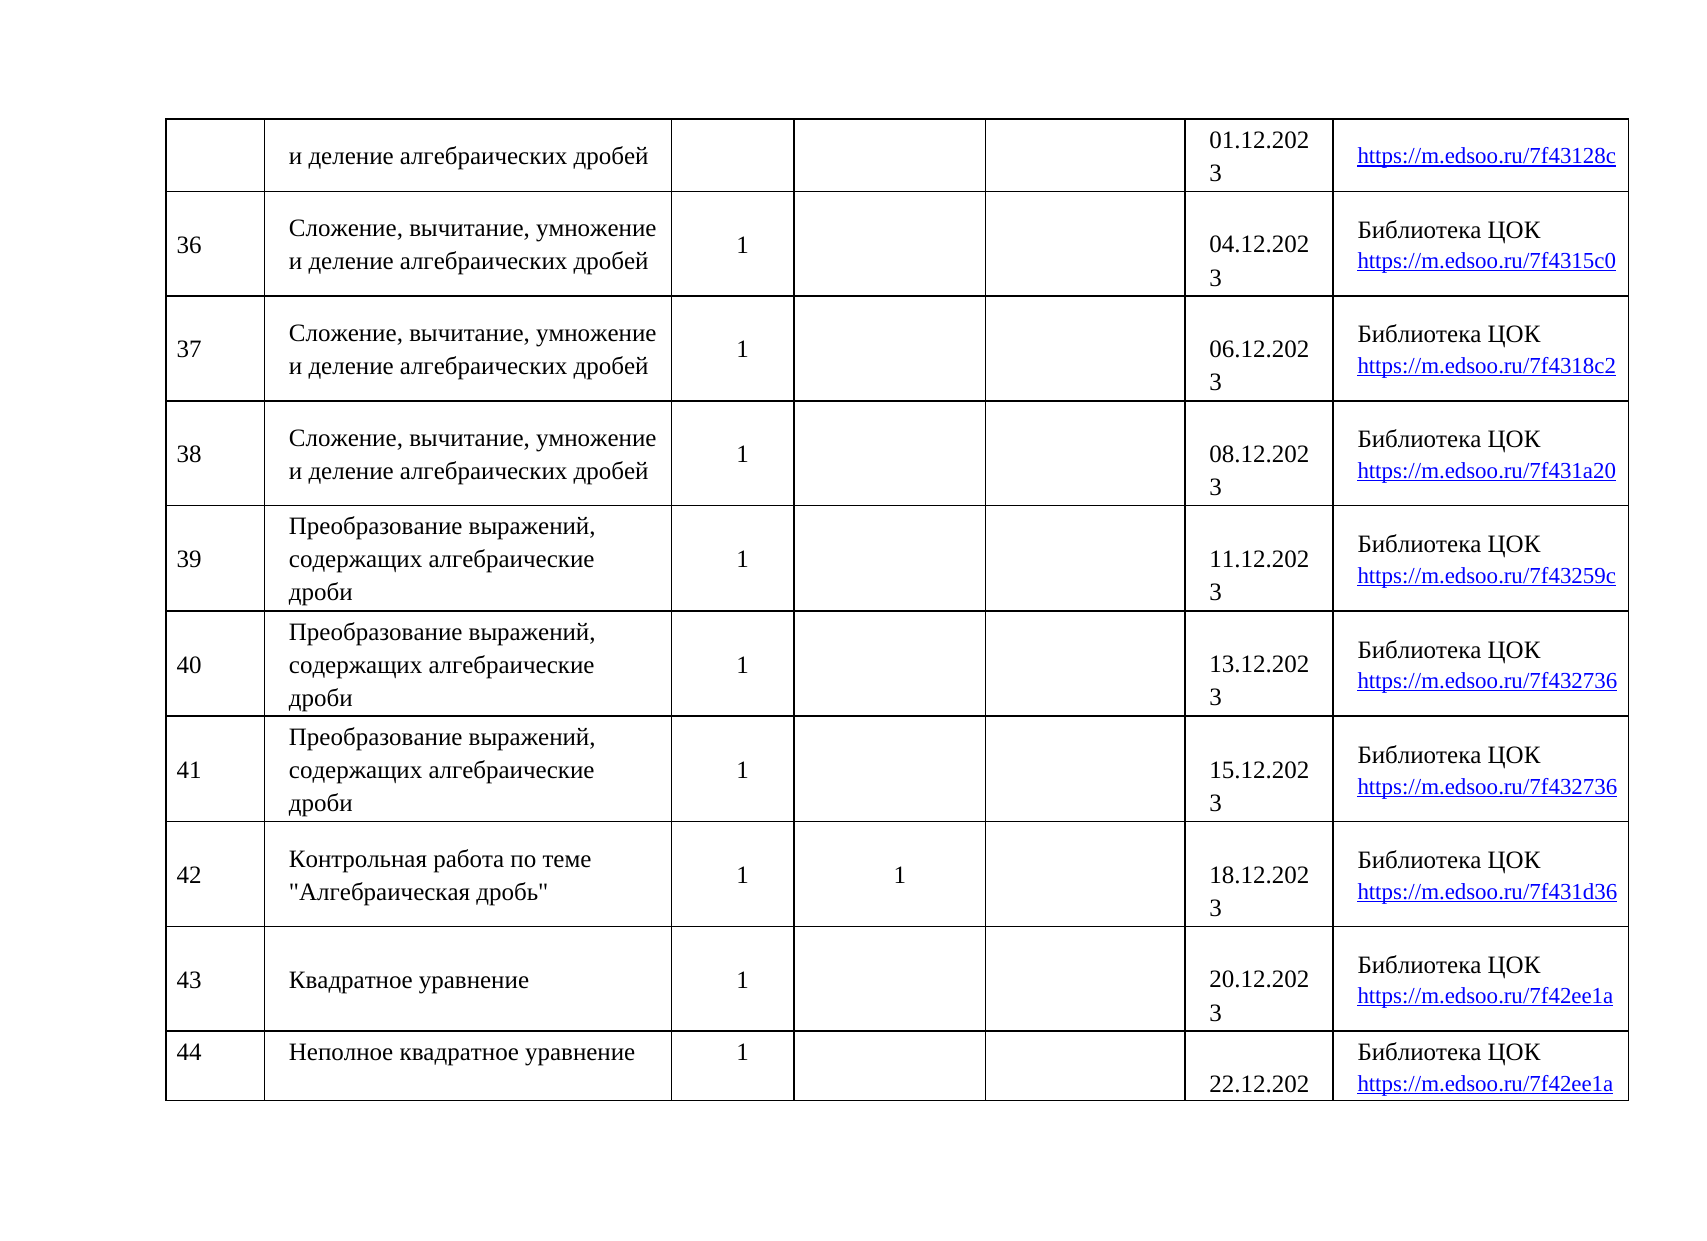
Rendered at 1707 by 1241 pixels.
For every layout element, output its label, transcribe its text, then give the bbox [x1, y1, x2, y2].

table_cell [1334, 120, 1628, 191]
table_cell 42 [167, 822, 264, 926]
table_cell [265, 192, 671, 295]
table_cell Библиотека ЦОК https://m.edsoo.ru/7f432736 [1334, 717, 1628, 821]
table_cell 1 [672, 927, 793, 1030]
table_cell [986, 612, 1184, 715]
table_cell 11.12.2023 [1186, 506, 1332, 610]
table_cell 36 [167, 192, 264, 295]
table_cell 43 [167, 927, 264, 1030]
table_cell [795, 612, 985, 715]
table_cell [986, 506, 1184, 610]
table_cell [986, 120, 1184, 191]
table_cell [795, 506, 985, 610]
table_cell Квадратное уравнение [265, 927, 671, 1030]
table_cell [795, 120, 985, 191]
table_cell Преобразование выражений, содержащих алгебраические дроби [265, 612, 671, 715]
table_cell 1 [672, 717, 793, 821]
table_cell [265, 1032, 671, 1100]
table_cell 1 [672, 822, 793, 926]
table_cell Преобразование выражений, содержащих алгебраические дроби [265, 717, 671, 821]
table_cell 1 [672, 402, 793, 504]
table_cell Библиотека ЦОК https://m.edsoo.ru/7f431a20 [1334, 402, 1628, 504]
table_cell 1 [672, 120, 793, 191]
table_cell 40 [167, 612, 264, 715]
table_cell Сложение, вычитание, умножение и деление алгебраических дробей [265, 297, 671, 400]
table_cell 38 [167, 402, 264, 504]
table_cell Библиотека ЦОК https://m.edsoo.ru/7f431d36 [1334, 822, 1628, 926]
table_cell Сложение, вычитание, умножение и деление алгебраических дробей [265, 402, 671, 504]
table_cell [795, 717, 985, 821]
table_cell [795, 1032, 985, 1100]
table_cell 22.12.2023 [1186, 1032, 1332, 1100]
table_cell 1 [672, 192, 793, 295]
table_cell [986, 192, 1184, 295]
table_cell [795, 192, 985, 295]
table_cell 01.12.2023 [1186, 120, 1332, 191]
table_cell [795, 402, 985, 504]
table_cell 41 [167, 717, 264, 821]
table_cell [265, 120, 671, 191]
table_cell [986, 402, 1184, 504]
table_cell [1334, 927, 1628, 1030]
table_cell 13.12.2023 [1186, 612, 1332, 715]
table_cell 15.12.2023 [1186, 717, 1332, 821]
table_cell 37 [167, 297, 264, 400]
table_cell 1 [672, 1032, 793, 1100]
table_cell [795, 297, 985, 400]
table_cell 18.12.2023 [1186, 822, 1332, 926]
table_cell 1 [672, 506, 793, 610]
table_cell [986, 927, 1184, 1030]
table_cell 1 [672, 612, 793, 715]
table_cell Контрольная работа по теме "Алгебраическая дробь" [265, 822, 671, 926]
table_cell [986, 717, 1184, 821]
table_cell 1 [795, 822, 985, 926]
table_cell 35 [167, 120, 264, 191]
table_cell [986, 297, 1184, 400]
table_cell 20.12.2023 [1186, 927, 1332, 1030]
table_cell [795, 927, 985, 1030]
table_cell Преобразование выражений, содержащих алгебраические дроби [265, 506, 671, 610]
table_cell Библиотека ЦОК https://m.edsoo.ru/7f4318c2 [1334, 297, 1628, 400]
table_cell Библиотека ЦОК https://m.edsoo.ru/7f432736 [1334, 612, 1628, 715]
table_cell [986, 822, 1184, 926]
table_cell 39 [167, 506, 264, 610]
table_cell 1 [672, 297, 793, 400]
table_cell 08.12.2023 [1186, 402, 1332, 504]
table_cell Библиотека ЦОК https://m.edsoo.ru/7f4315c0 [1334, 192, 1628, 295]
table_cell 44 [167, 1032, 264, 1100]
table_cell [986, 1032, 1184, 1100]
table_cell Библиотека ЦОК https://m.edsoo.ru/7f43259c [1334, 506, 1628, 610]
table_cell 06.12.2023 [1186, 297, 1332, 400]
table_cell 04.12.2023 [1186, 192, 1332, 295]
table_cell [1334, 1032, 1628, 1100]
